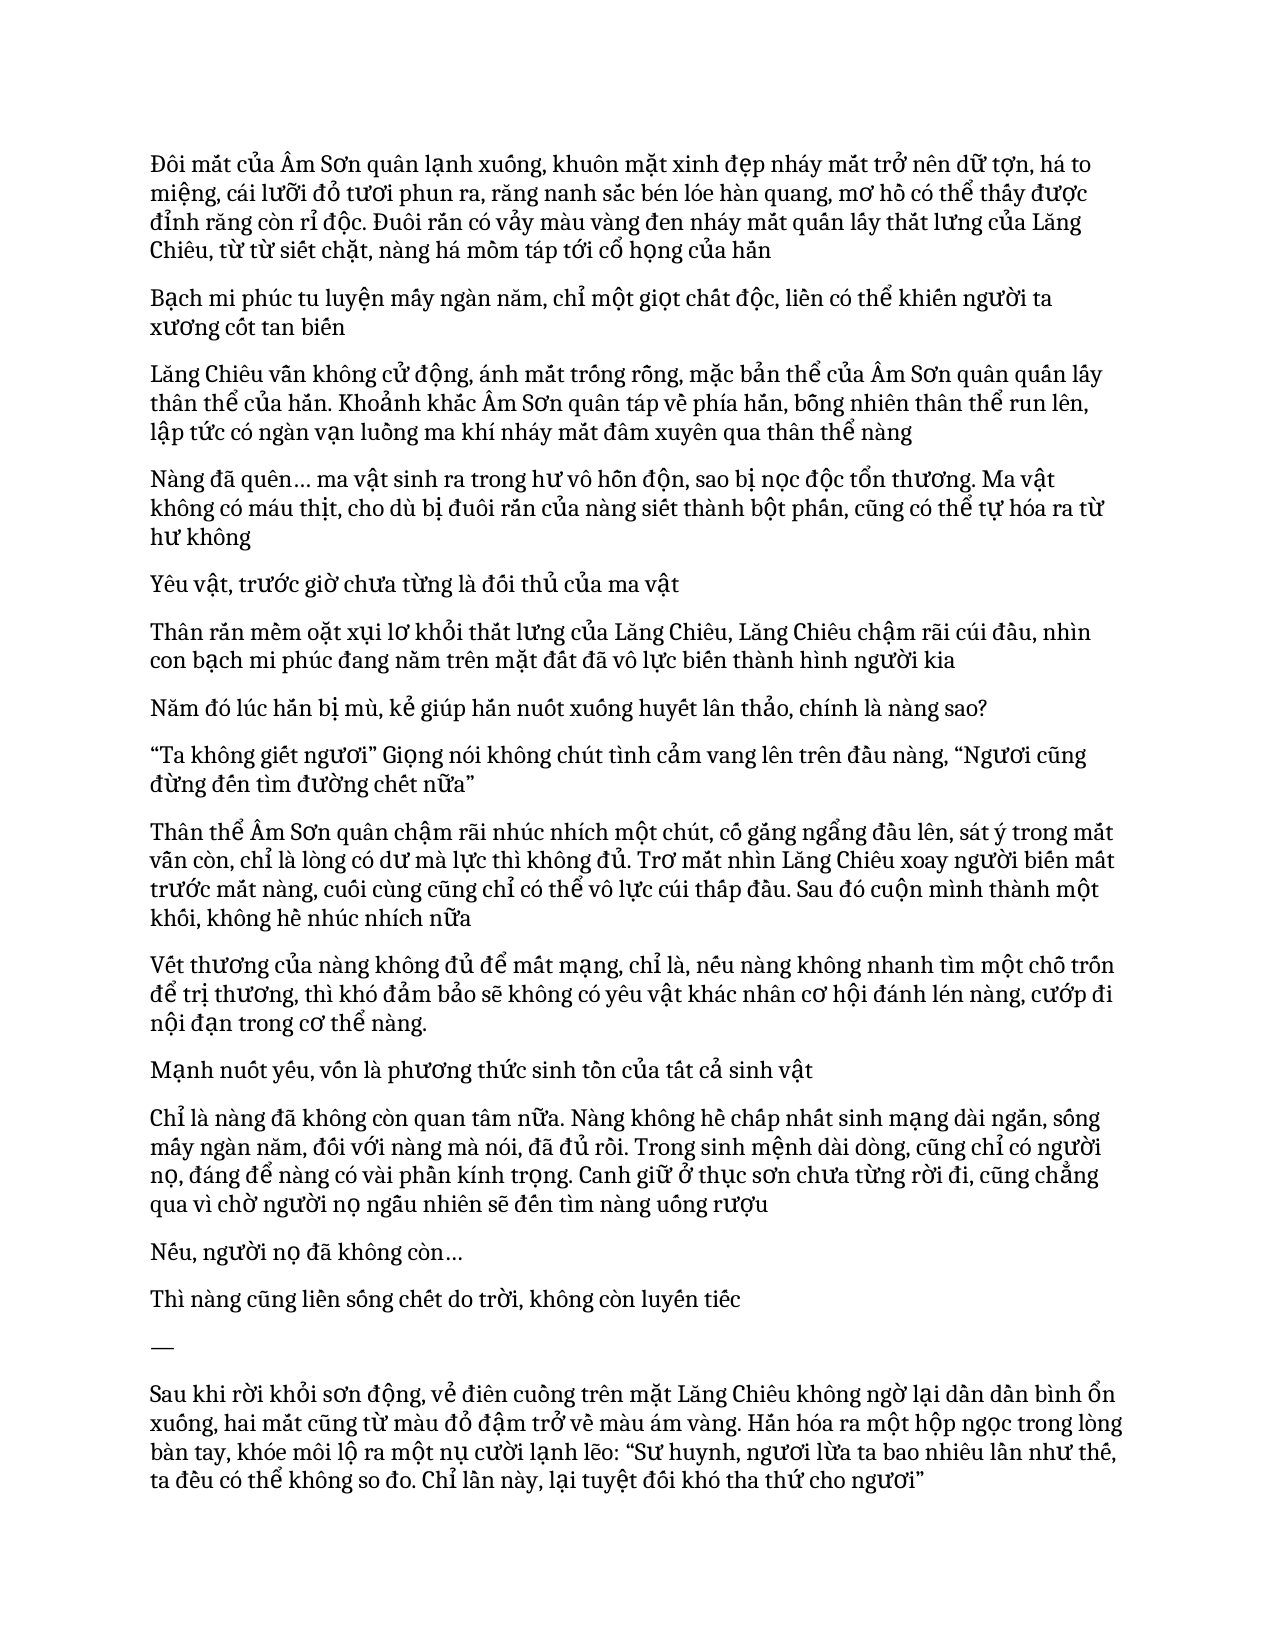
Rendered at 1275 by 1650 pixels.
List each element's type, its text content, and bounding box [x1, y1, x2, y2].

text Yêu vật, trước giờ chưa từng là đối thủ của ma vật [150, 570, 1125, 599]
text Mạnh nuốt yếu, vốn là phương thức sinh tồn của tất cả sinh vật [150, 1056, 1125, 1085]
text Nếu, người nọ đã không còn… [150, 1237, 1125, 1266]
text Vết thương của nàng không đủ để mất mạng, chỉ là, nếu nàng không nhanh tìm một chỗ trốn để trị thương, thì khó đảm bảo sẽ không có yêu vật khác nhân cơ hội đánh lén nàng, cướp đi nội đạn trong cơ thể nàng. [150, 951, 1125, 1037]
text Thân rắn mềm oặt xụi lơ khỏi thắt lưng của Lăng Chiêu, Lăng Chiêu chậm rãi cúi đầu, nhìn con bạch mi phúc đang nằm trên mặt đất đã vô lực biến thành hình người kia [150, 617, 1125, 675]
text Năm đó lúc hắn bị mù, kẻ giúp hắn nuốt xuống huyết lân thảo, chính là nàng sao? [150, 694, 1125, 722]
text Thì nàng cũng liền sống chết do trời, không còn luyến tiếc [150, 1285, 1125, 1314]
text Thân thể Âm Sơn quân chậm rãi nhúc nhích một chút, cố gắng ngẩng đầu lên, sát ý trong mắt vẫn còn, chỉ là lòng có dư mà lực thì không đủ. Trơ mắt nhìn Lăng Chiêu xoay người biến mất trước mắt nàng, cuối cùng cũng chỉ có thể vô lực cúi thấp đầu. Sau đó cuộn mình thành một khối, không hề nhúc nhích nữa [150, 817, 1125, 932]
text Sau khi rời khỏi sơn động, vẻ điên cuồng trên mặt Lăng Chiêu không ngờ lại dần dần bình ổn xuống, hai mắt cũng từ màu đỏ đậm trở về màu ám vàng. Hắn hóa ra một hộp ngọc trong lòng bàn tay, khóe môi lộ ra một nụ cười lạnh lẽo: “Sư huynh, ngươi lừa ta bao nhiêu lần như thế, ta đều có thể không so đo. Chỉ lần này, lại tuyệt đối khó tha thứ cho ngươi” [150, 1380, 1125, 1495]
text Bạch mi phúc tu luyện mấy ngàn năm, chỉ một giọt chất độc, liền có thể khiến người ta xương cốt tan biến [150, 284, 1125, 341]
text “Ta không giết ngươi” Giọng nói không chút tình cảm vang lên trên đầu nàng, “Ngươi cũng đừng đến tìm đường chết nữa” [150, 741, 1125, 799]
text Lăng Chiêu vẫn không cử động, ánh mắt trống rỗng, mặc bản thể của Âm Sơn quân quấn lấy thân thể của hắn. Khoảnh khắc Âm Sơn quân táp về phía hắn, bỗng nhiên thân thể run lên, lập tức có ngàn vạn luồng ma khí nháy mắt đâm xuyên qua thân thể nàng [150, 360, 1125, 446]
text — [150, 1332, 1125, 1361]
text Chỉ là nàng đã không còn quan tâm nữa. Nàng không hề chấp nhất sinh mạng dài ngắn, sống mấy ngàn năm, đối với nàng mà nói, đã đủ rồi. Trong sinh mệnh dài dòng, cũng chỉ có người nọ, đáng để nàng có vài phần kính trọng. Canh giữ ở thục sơn chưa từng rời đi, cũng chẳng qua vì chờ người nọ ngẫu nhiên sẽ đến tìm nàng uống rượu [150, 1104, 1125, 1219]
text Đôi mắt của Âm Sơn quân lạnh xuống, khuôn mặt xinh đẹp nháy mắt trở nên dữ tợn, há to miệng, cái lưỡi đỏ tươi phun ra, răng nanh sắc bén lóe hàn quang, mơ hồ có thể thấy được đỉnh răng còn rỉ độc. Đuôi rắn có vảy màu vàng đen nháy mắt quấn lấy thắt lưng của Lăng Chiêu, từ từ siết chặt, nàng há mồm táp tới cổ họng của hắn [150, 150, 1125, 265]
text Nàng đã quên… ma vật sinh ra trong hư vô hỗn độn, sao bị nọc độc tổn thương. Ma vật không có máu thịt, cho dù bị đuôi rắn của nàng siết thành bột phấn, cũng có thể tự hóa ra từ hư không [150, 465, 1125, 551]
